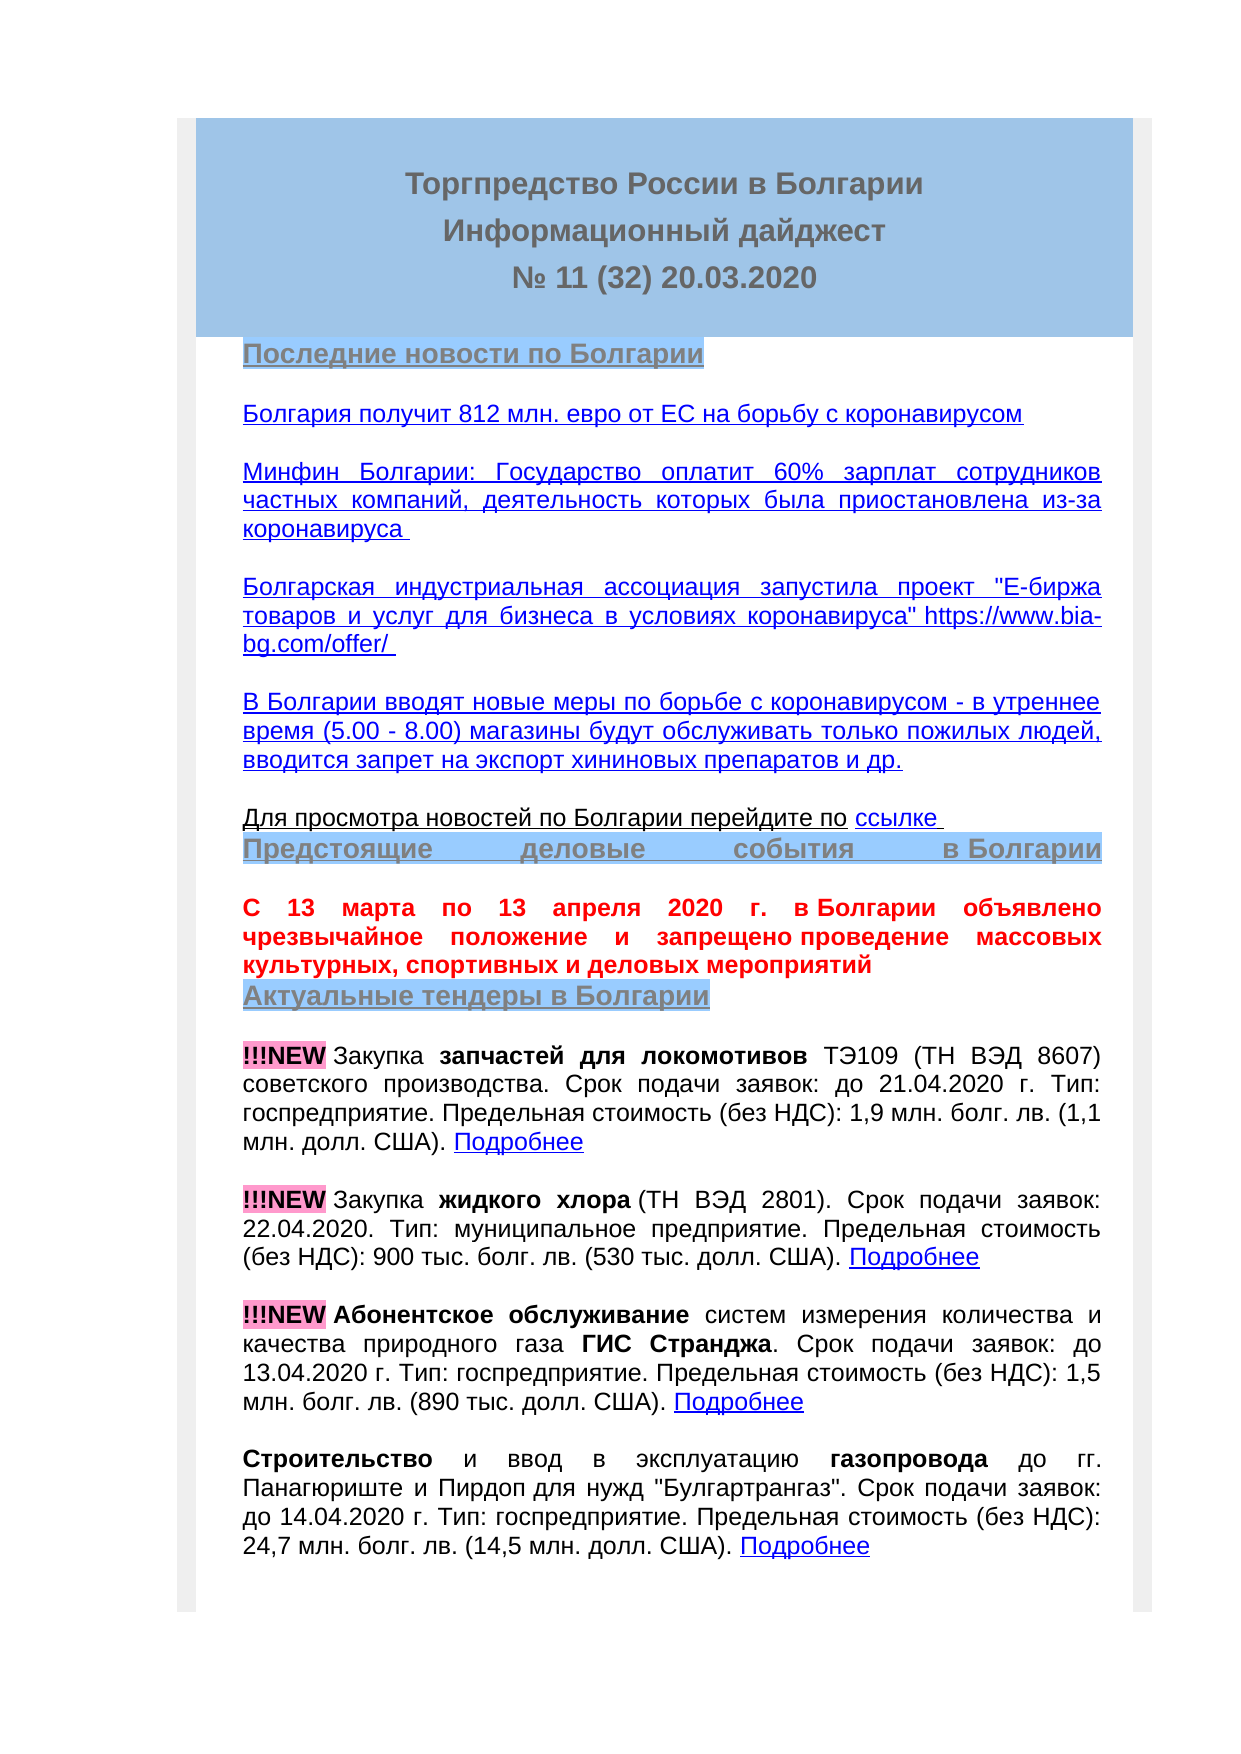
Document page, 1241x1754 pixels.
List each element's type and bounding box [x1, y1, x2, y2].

table_header [177, 118, 196, 1612]
table_header [1133, 118, 1152, 1612]
